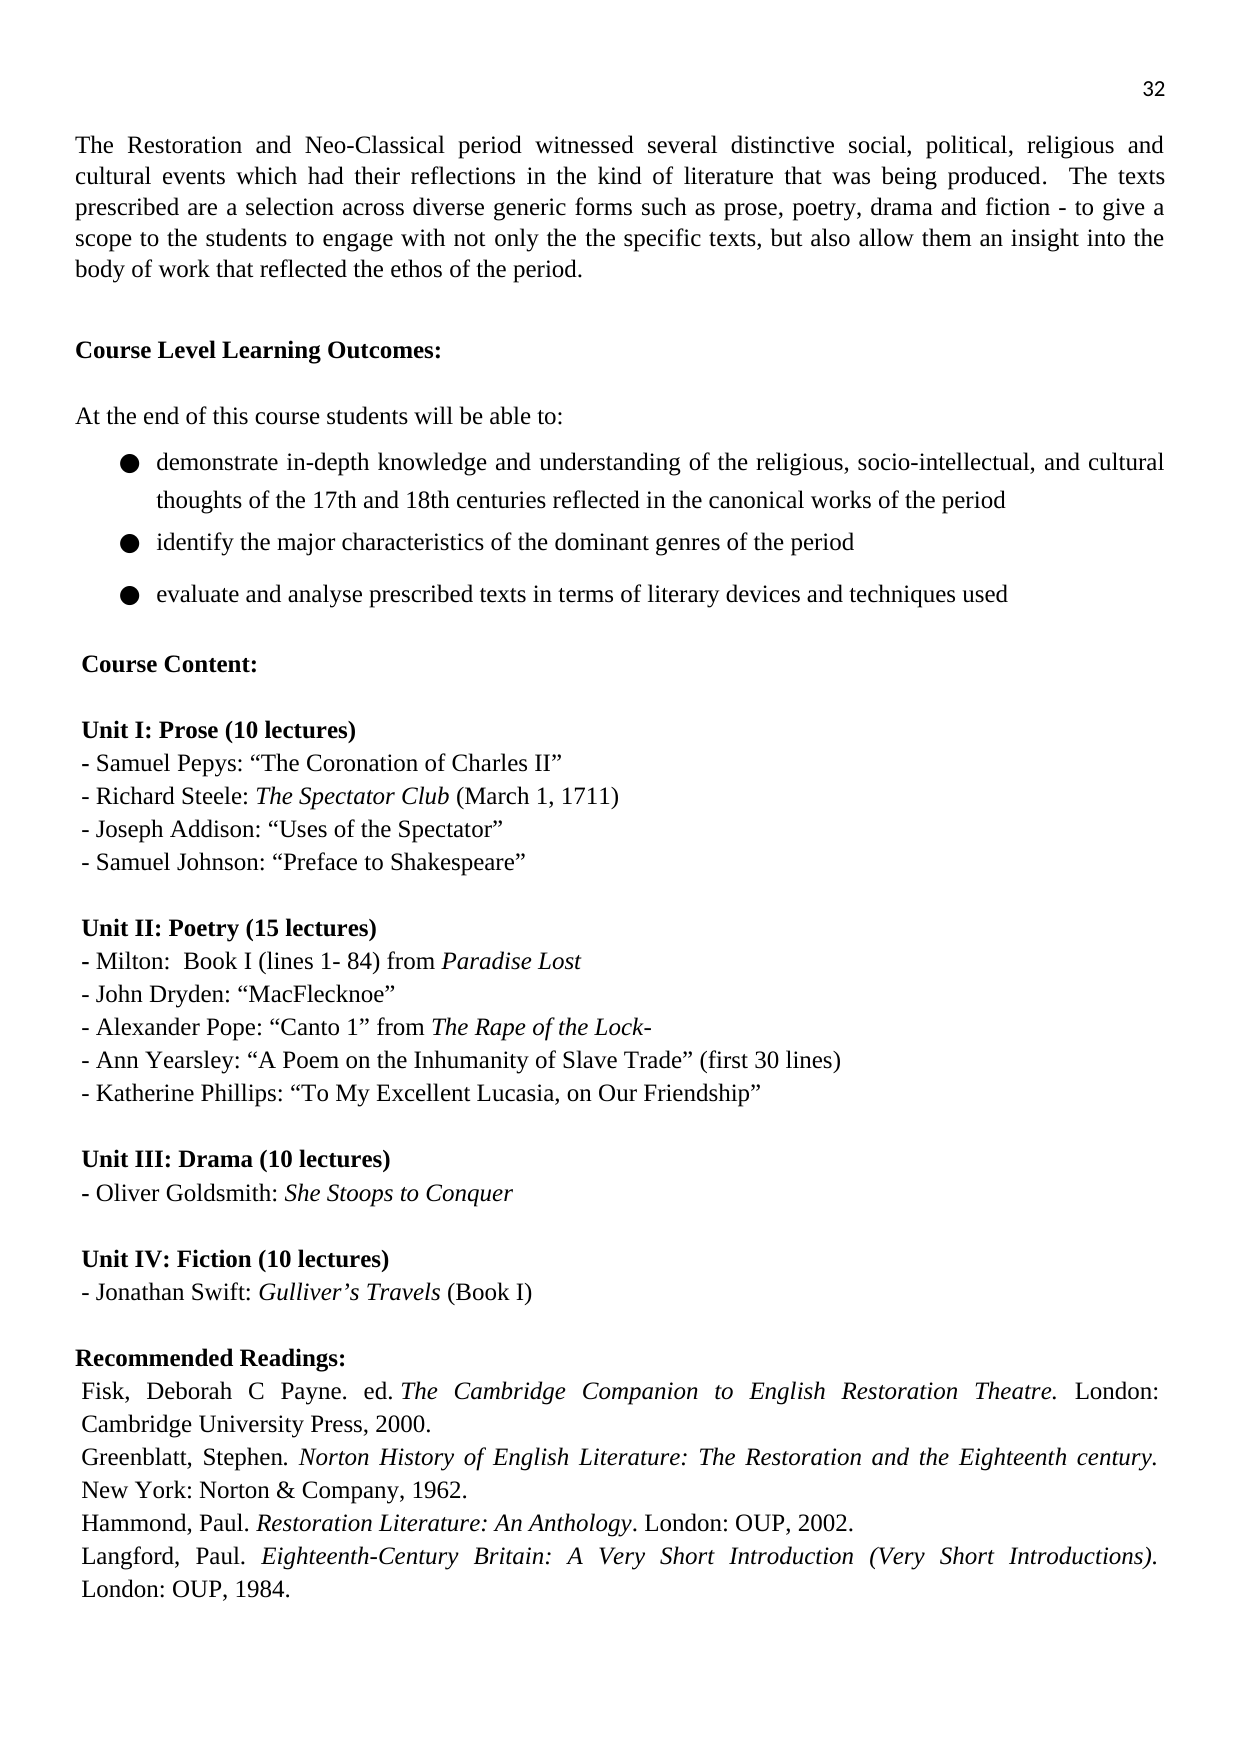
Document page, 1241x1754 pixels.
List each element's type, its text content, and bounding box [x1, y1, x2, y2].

text - Samuel Pepys: “The Coronation of Charles II” [81, 748, 1159, 777]
text - Katherine Phillips: “To My Excellent Lucasia, on Our Friendship” [81, 1078, 1159, 1107]
text Greenblatt, Stephen. Norton History of English Literature: The Restoration and the Eighteenth century. New York: Norton & Company, 1962. [81, 1442, 1159, 1503]
text - Jonathan Swift: Gulliver’s Travels (Book I) [81, 1277, 1159, 1305]
text - Joseph Addison: “Uses of the Spectator” [81, 814, 1159, 843]
text - Alexander Pope: “Canto 1” from The Rape of the Lock- [81, 1012, 1159, 1041]
text Course Level Learning Outcomes: [75, 335, 1159, 363]
list identify the major characteristics of the dominant genres of the period [118, 514, 1165, 565]
text Langford, Paul. Eighteenth-Century Britain: A Very Short Introduction (Very Short Introductions). London: OUP, 1984. [81, 1541, 1159, 1603]
text At the end of this course students will be able to: [75, 401, 1159, 429]
list demonstrate in-depth knowledge and understanding of the religious, socio-intellectual, and cultural thoughts of the 17th and 18th centuries reflected in the canonical works of the period [118, 434, 1165, 514]
text The Restoration and Neo-Classical period witnessed several distinctive social, political, religious and cultural events which had their reflections in the kind of literature that was being produced. The texts prescribed are a selection across diverse generic forms such as prose, poetry, drama and fiction - to give a scope to the students to engage with not only the the specific texts, but also allow them an insight into the body of work that reflected the ethos of the period. [75, 130, 1165, 283]
text - Milton: Book I (lines 1- 84) from Paradise Lost [81, 946, 1159, 975]
text - Samuel Johnson: “Preface to Shakespeare” [81, 847, 1159, 876]
list evaluate and analyse prescribed texts in terms of literary devices and techniques used [118, 565, 1159, 616]
text Recommended Readings: [75, 1343, 1159, 1371]
text - Oliver Goldsmith: She Stoops to Conquer [81, 1178, 1159, 1206]
text - John Dryden: “MacFlecknoe” [81, 979, 1159, 1008]
text Unit I: Prose (10 lectures) [81, 715, 1159, 744]
text Fisk, Deborah C Payne. ed. The Cambridge Companion to English Restoration Theatre. London: Cambridge University Press, 2000. [81, 1376, 1159, 1437]
text - Ann Yearsley: “A Poem on the Inhumanity of Slave Trade” (first 30 lines) [81, 1046, 1159, 1074]
text Unit III: Drama (10 lectures) [81, 1144, 1159, 1173]
text Hammond, Paul. Restoration Literature: An Anthology. London: OUP, 2002. [81, 1508, 1159, 1537]
text Unit IV: Fiction (10 lectures) [81, 1244, 1159, 1272]
text - Richard Steele: The Spectator Club (March 1, 1711) [81, 781, 1159, 810]
text Course Content: [75, 649, 1159, 678]
text Unit II: Poetry (15 lectures) [81, 913, 1159, 942]
